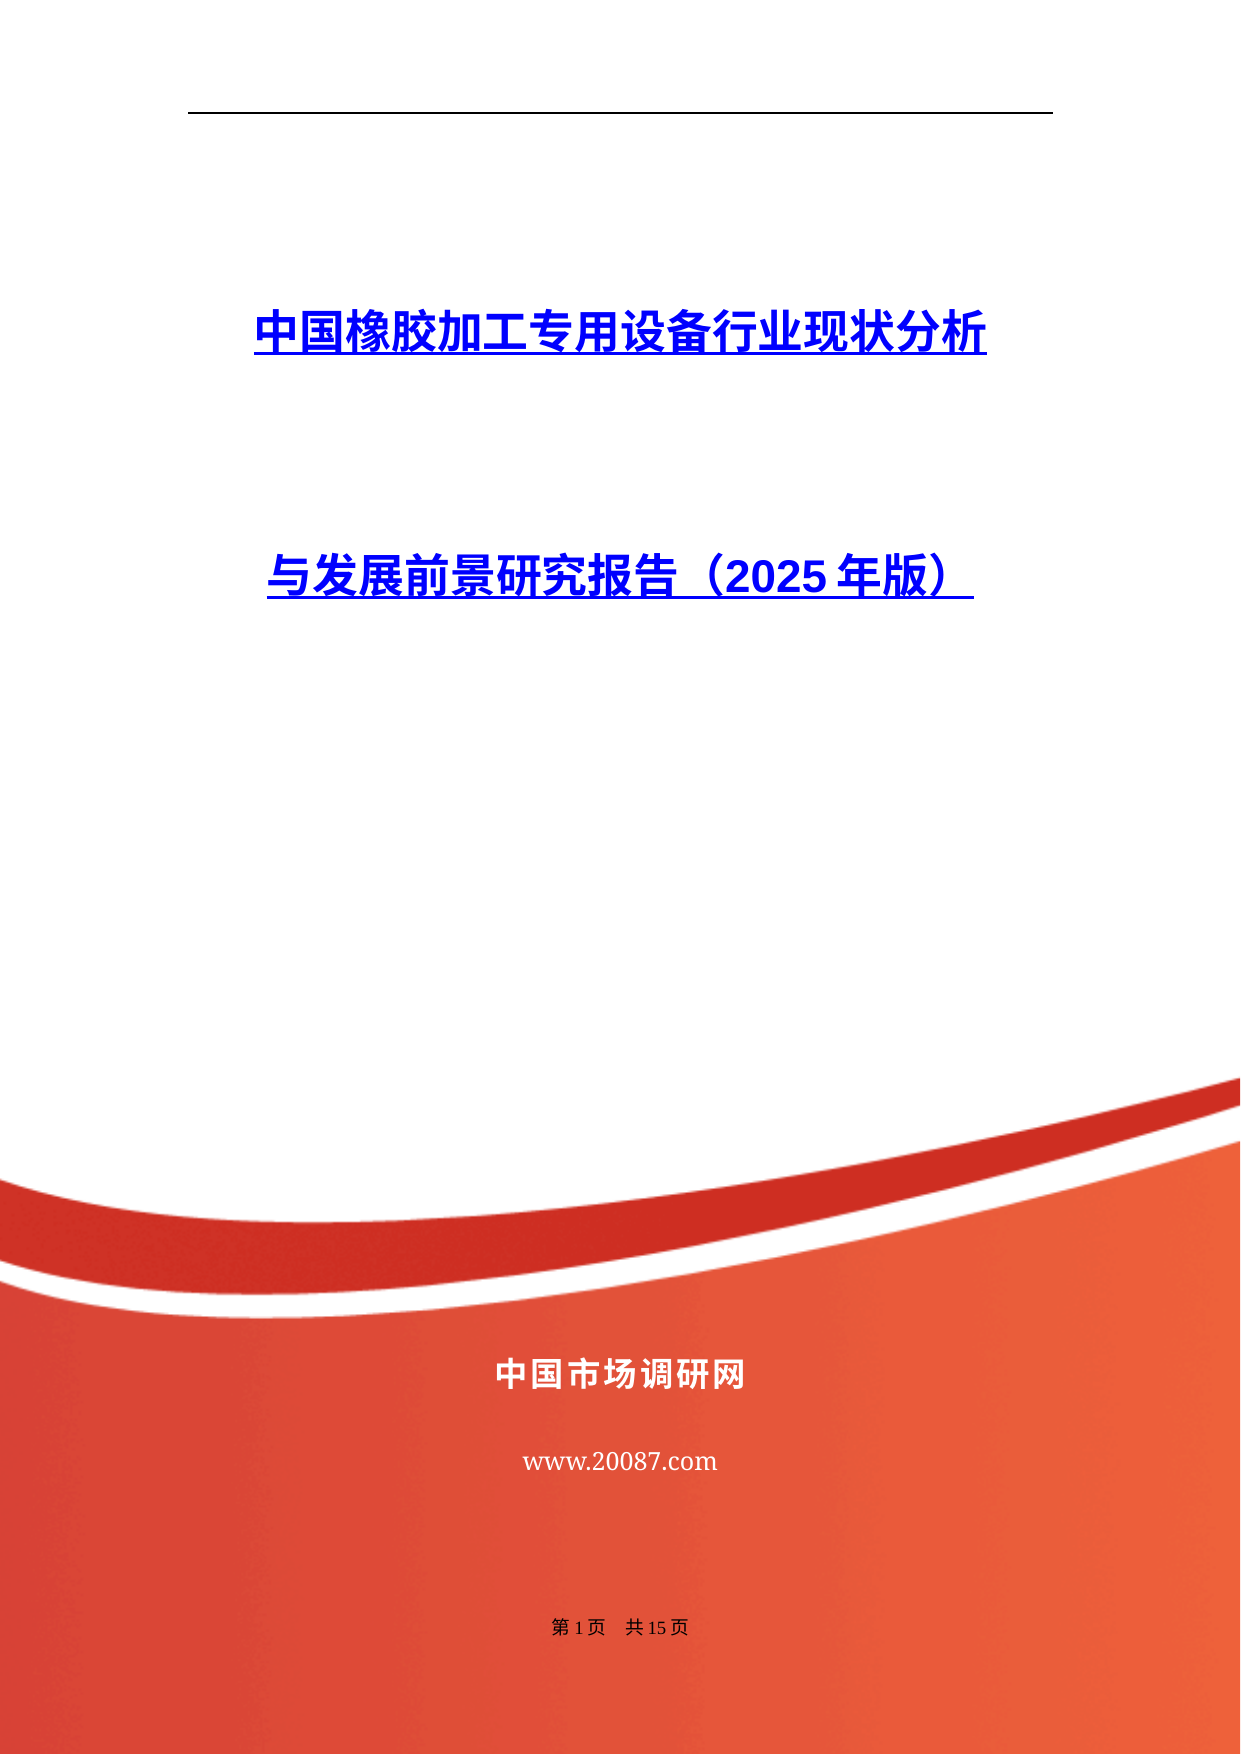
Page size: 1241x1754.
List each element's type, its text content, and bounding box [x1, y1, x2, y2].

text www.20087.com [187, 1428, 1053, 1493]
subtitle 中国市场调研网 [187, 1339, 1053, 1404]
picture [0, 1006, 1241, 1754]
table_header 中国橡胶加工专用设备行业现状分析与发展前景研究报告（2025年版） [188, 207, 1053, 773]
